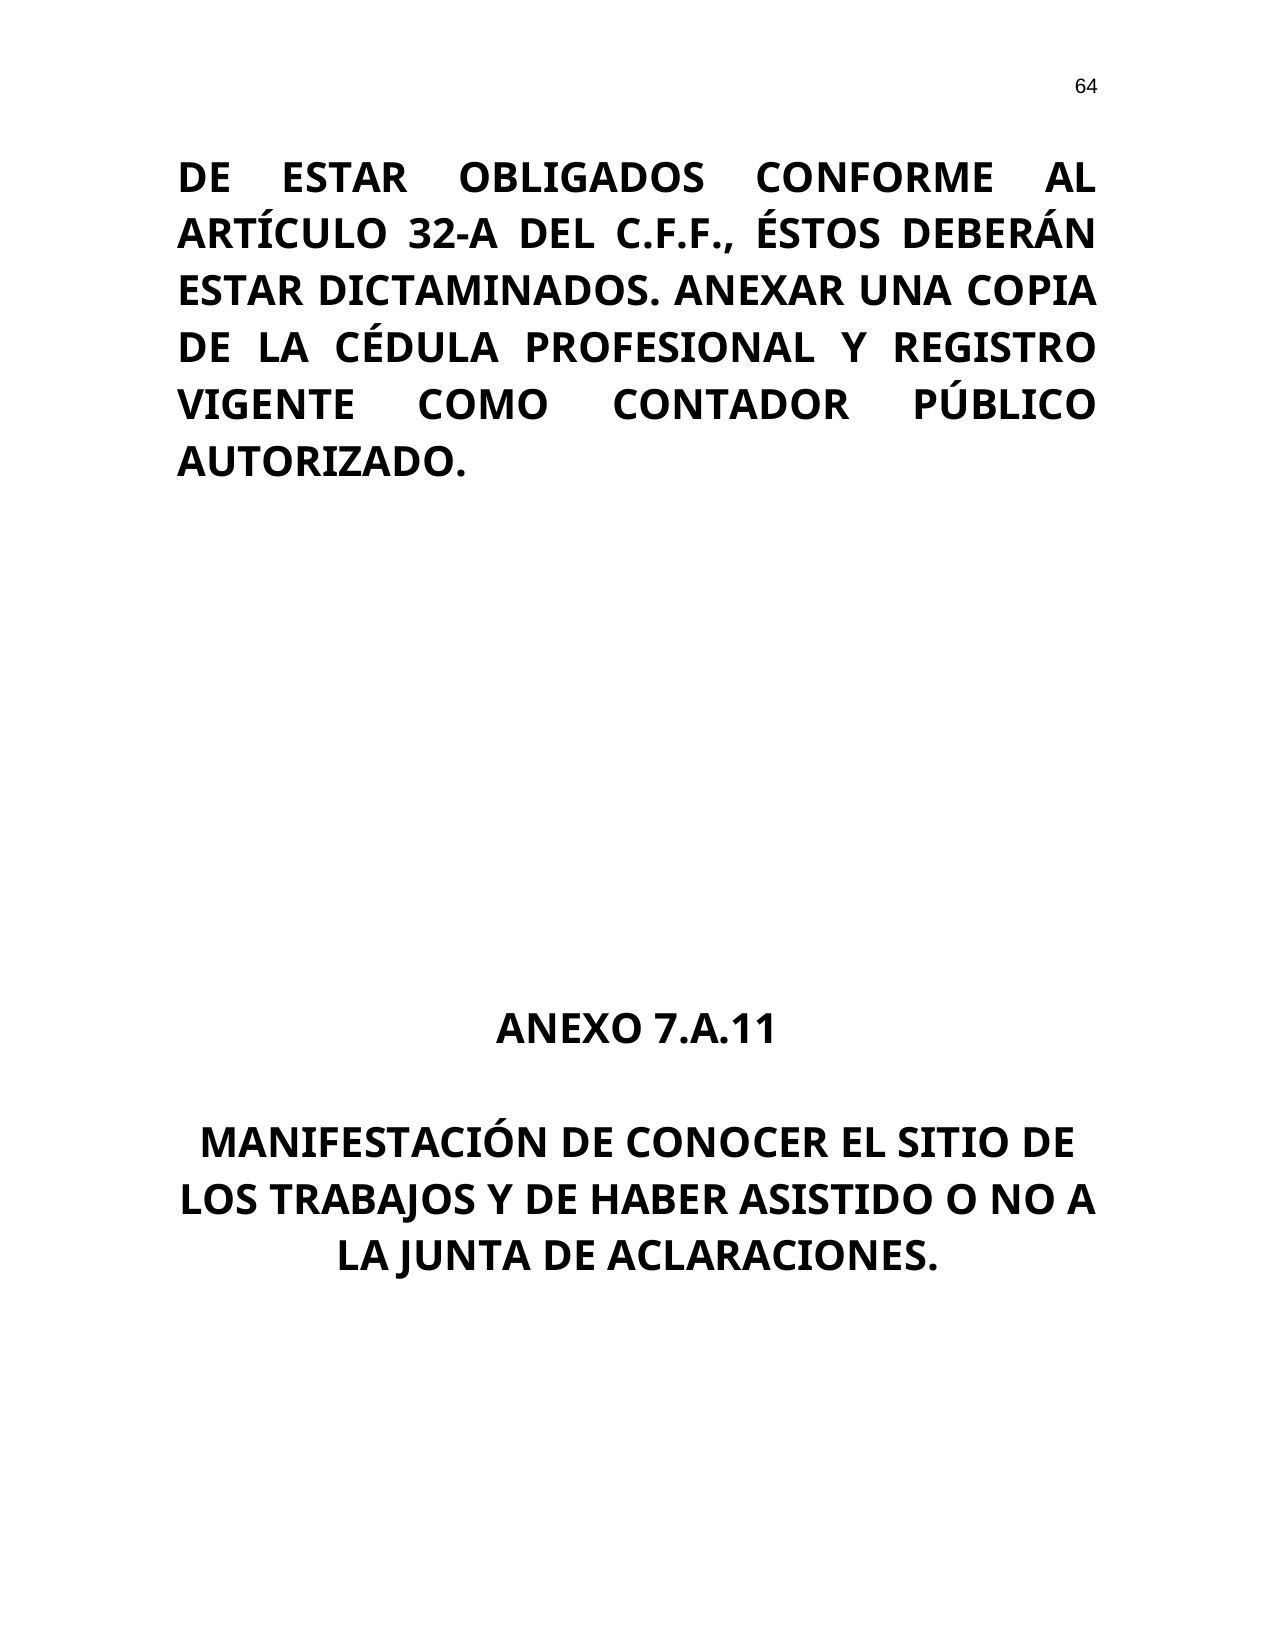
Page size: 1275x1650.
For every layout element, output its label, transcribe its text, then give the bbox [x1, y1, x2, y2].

text MANIFESTACIÓN DE CONOCER EL SITIO DE LOS TRABAJOS Y DE HABER ASISTIDO O NO A LA JUNTA DE ACLARACIONES. [177, 1113, 1098, 1283]
text ANEXO 7.A.11 [177, 999, 1098, 1056]
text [177, 148, 1098, 488]
